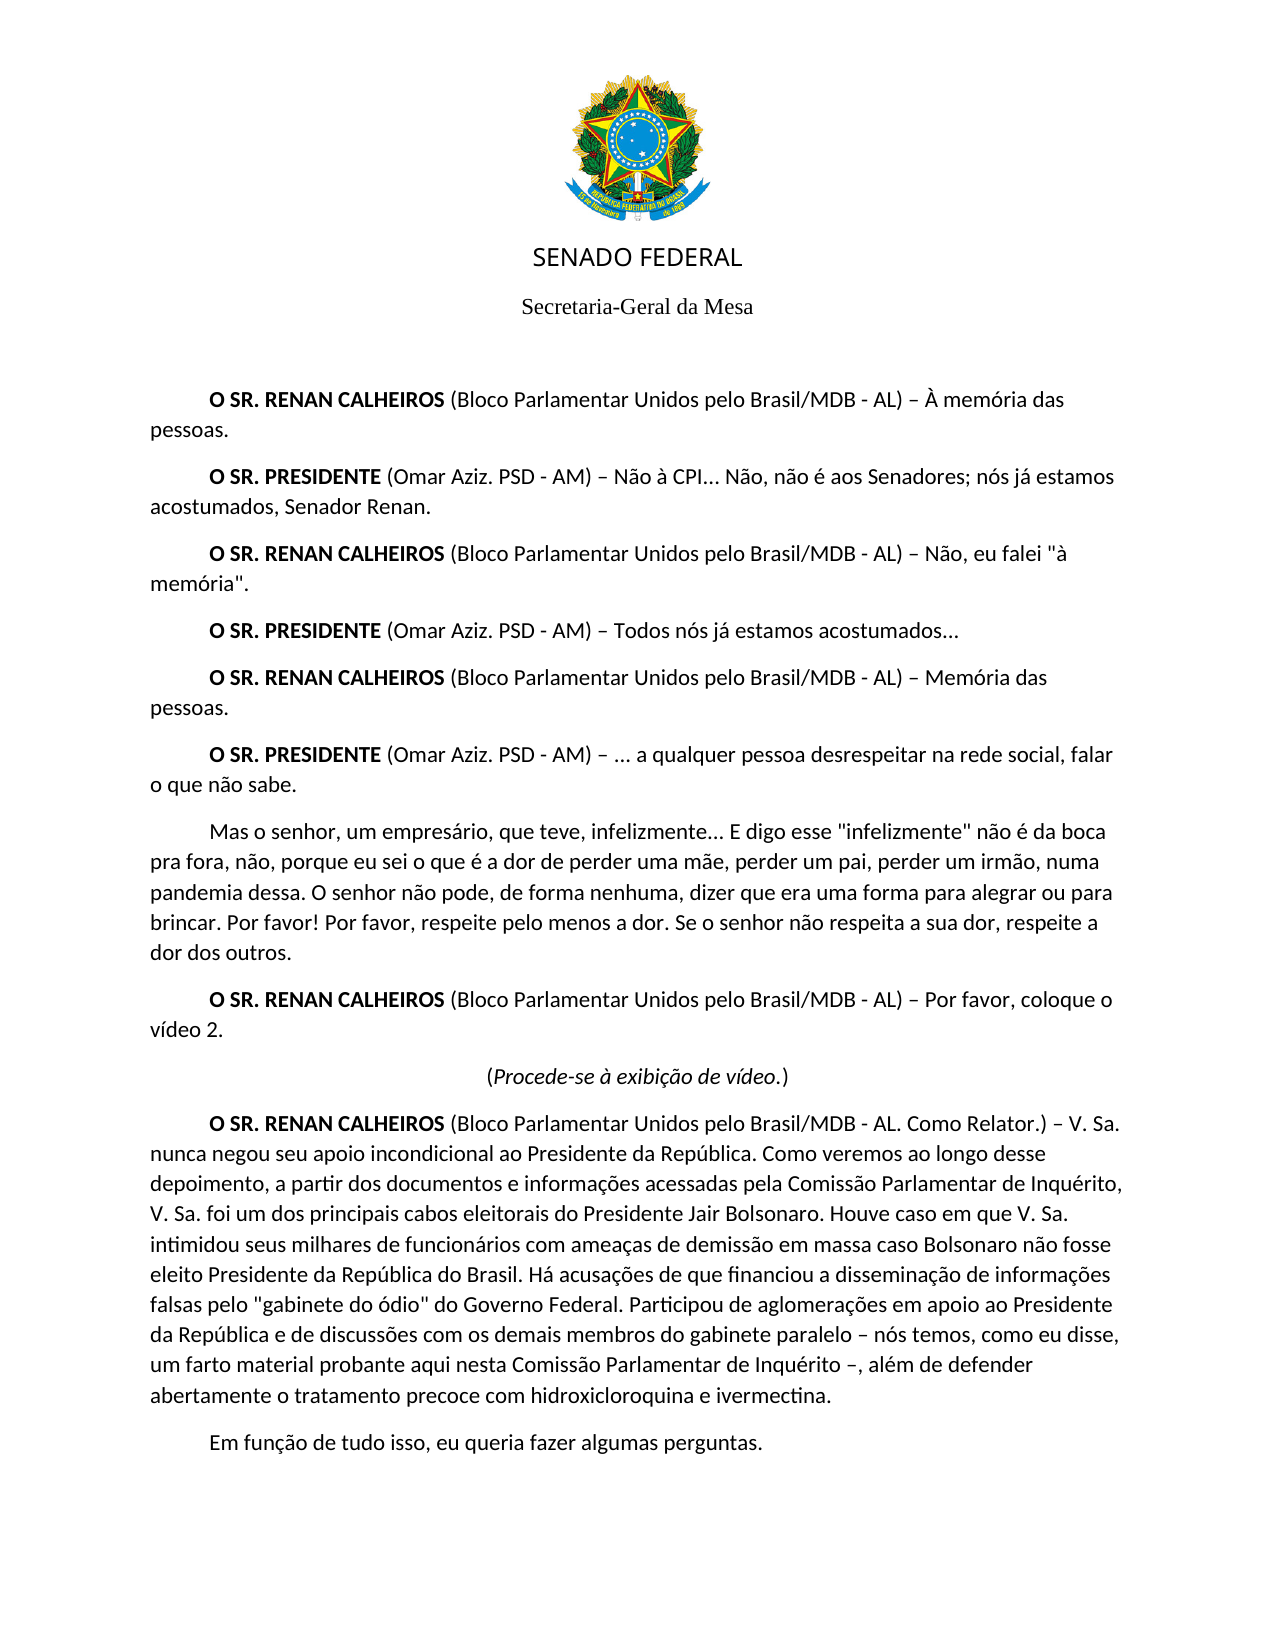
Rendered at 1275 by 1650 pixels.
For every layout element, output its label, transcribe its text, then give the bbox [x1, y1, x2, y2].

text (Procede-se à exibição de vídeo.) [150, 1062, 1125, 1090]
text Mas o senhor, um empresário, que teve, infelizmente... E digo esse "infelizmente" não é da boca pra fora, não, porque eu sei o que é a dor de perder uma mãe, perder um pai, perder um irmão, numa pandemia dessa. O senhor não pode, de forma nenhuma, dizer que era uma forma para alegrar ou para brincar. Por favor! Por favor, respeite pelo menos a dor. Se o senhor não respeita a sua dor, respeite a dor dos outros. [150, 817, 1125, 966]
text O SR. RENAN CALHEIROS (Bloco Parlamentar Unidos pelo Brasil/MDB - AL) – Não, eu falei "à memória". [150, 539, 1125, 597]
text O SR. RENAN CALHEIROS (Bloco Parlamentar Unidos pelo Brasil/MDB - AL) – À memória das pessoas. [150, 385, 1125, 443]
text O SR. PRESIDENTE (Omar Aziz. PSD - AM) – Todos nós já estamos acostumados... [150, 616, 1125, 644]
text O SR. RENAN CALHEIROS (Bloco Parlamentar Unidos pelo Brasil/MDB - AL. Como Relator.) – V. Sa. nunca negou seu apoio incondicional ao Presidente da República. Como veremos ao longo desse depoimento, a partir dos documentos e informações acessadas pela Comissão Parlamentar de Inquérito, V. Sa. foi um dos principais cabos eleitorais do Presidente Jair Bolsonaro. Houve caso em que V. Sa. intimidou seus milhares de funcionários com ameaças de demissão em massa caso Bolsonaro não fosse eleito Presidente da República do Brasil. Há acusações de que financiou a disseminação de informações falsas pelo "gabinete do ódio" do Governo Federal. Participou de aglomerações em apoio ao Presidente da República e de discussões com os demais membros do gabinete paralelo – nós temos, como eu disse, um farto material probante aqui nesta Comissão Parlamentar de Inquérito –, além de defender abertamente o tratamento precoce com hidroxicloroquina e ivermectina. [150, 1109, 1125, 1409]
text O SR. PRESIDENTE (Omar Aziz. PSD - AM) – ... a qualquer pessoa desrespeitar na rede social, falar o que não sabe. [150, 740, 1125, 798]
text Em função de tudo isso, eu queria fazer algumas perguntas. [150, 1428, 1125, 1456]
text O SR. PRESIDENTE (Omar Aziz. PSD - AM) – Não à CPI... Não, não é aos Senadores; nós já estamos acostumados, Senador Renan. [150, 462, 1125, 520]
picture [564, 75, 711, 221]
text O SR. RENAN CALHEIROS (Bloco Parlamentar Unidos pelo Brasil/MDB - AL) – Memória das pessoas. [150, 663, 1125, 721]
text O SR. RENAN CALHEIROS (Bloco Parlamentar Unidos pelo Brasil/MDB - AL) – Por favor, coloque o vídeo 2. [150, 985, 1125, 1043]
